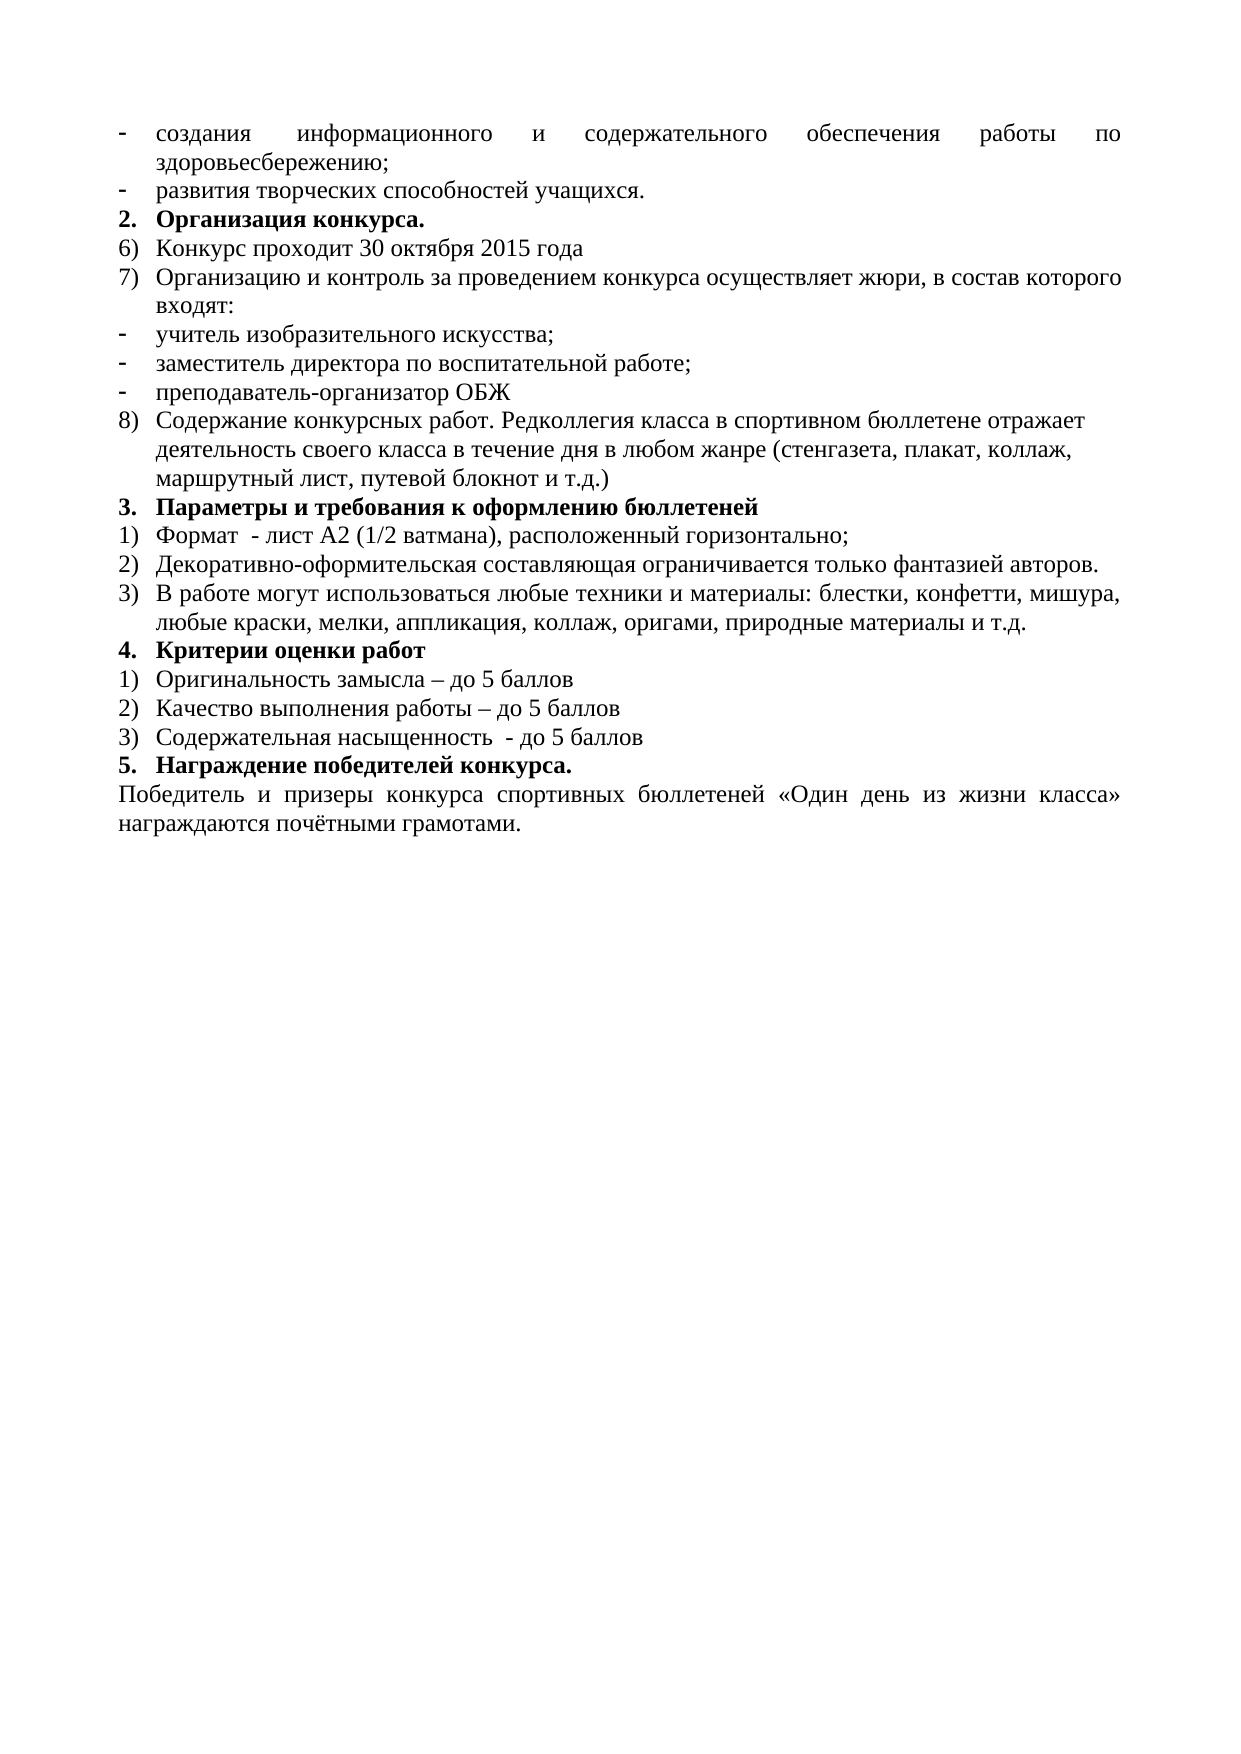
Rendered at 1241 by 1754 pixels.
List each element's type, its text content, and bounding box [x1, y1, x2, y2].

text Победитель и призеры конкурса спортивных бюллетеней «Один день из жизни класса» награждаются почётными грамотами. [118, 779, 1122, 837]
list преподаватель-организатор ОБЖ [118, 377, 1122, 406]
list Оригинальность замысла – до 5 баллов [118, 664, 1122, 693]
list Организацию и контроль за проведением конкурса осуществляет жюри, в состав которого входят: [118, 262, 1122, 319]
list Организация конкурса. [118, 204, 1122, 233]
list создания информационного и содержательного обеспечения работы по здоровьесбережению; [118, 118, 1122, 176]
list развития творческих способностей учащихся. [118, 176, 1122, 204]
list заместитель директора по воспитательной работе; [118, 348, 1122, 377]
list Параметры и требования к оформлению бюллетеней [118, 492, 1122, 521]
list Критерии оценки работ [118, 636, 1122, 664]
list учитель изобразительного искусства; [118, 319, 1122, 348]
list Содержательная насыщенность - до 5 баллов [118, 722, 1122, 751]
list В работе могут использоваться любые техники и материалы: блестки, конфетти, мишура, любые краски, мелки, аппликация, коллаж, оригами, природные материалы и т.д. [118, 578, 1122, 636]
list Содержание конкурсных работ. Редколлегия класса в спортивном бюллетене отражает деятельность своего класса в течение дня в любом жанре (стенгазета, плакат, коллаж, маршрутный лист, путевой блокнот и т.д.) [118, 406, 1122, 492]
list Декоративно-оформительская составляющая ограничивается только фантазией авторов. [118, 549, 1122, 578]
list Формат - лист А2 (1/2 ватмана), расположенный горизонтально; [118, 521, 1122, 549]
list Качество выполнения работы – до 5 баллов [118, 693, 1122, 722]
list Награждение победителей конкурса. [118, 751, 1122, 779]
list Конкурс проходит 30 октября 2015 года [118, 233, 1122, 262]
